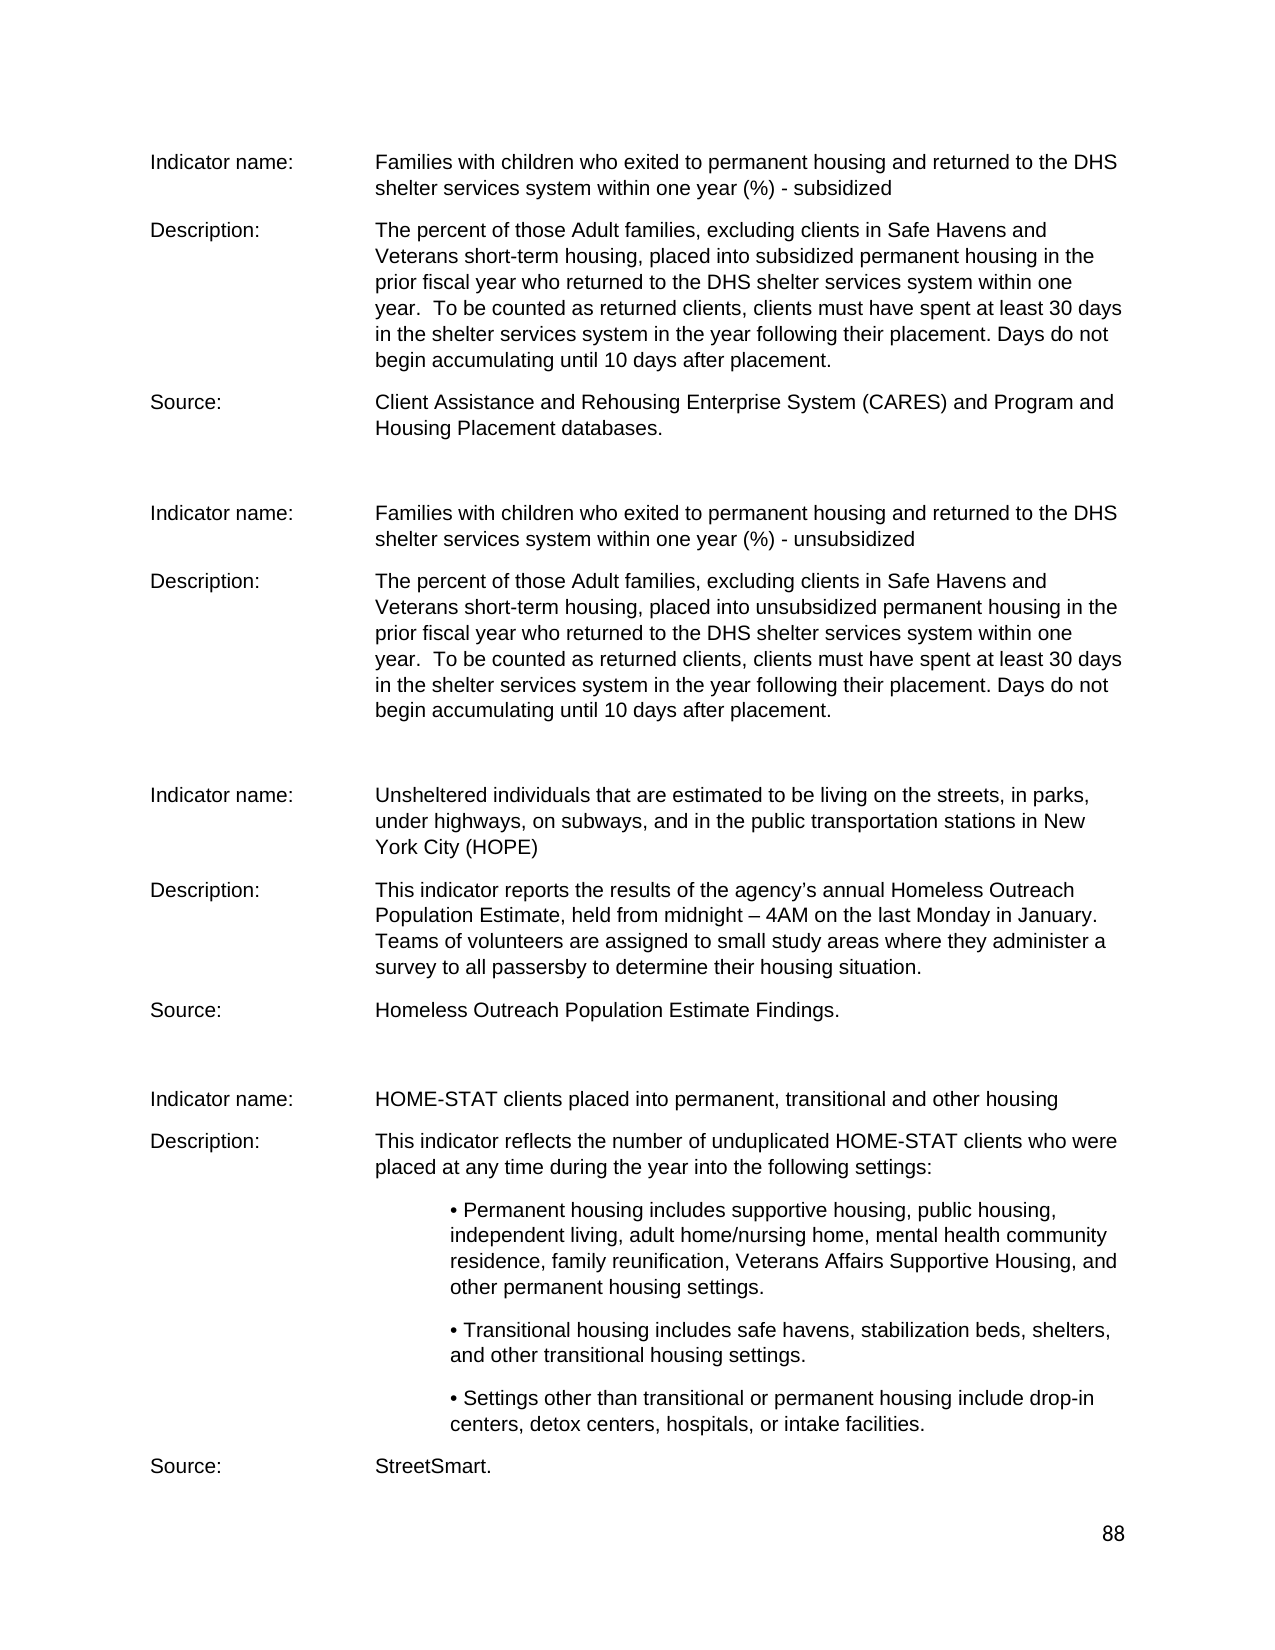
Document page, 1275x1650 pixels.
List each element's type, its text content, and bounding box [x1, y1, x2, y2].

text • Transitional housing includes safe havens, stabilization beds, shelters, and other transitional housing settings. [225, 1317, 1125, 1367]
text • Settings other than transitional or permanent housing include drop-in centers, detox centers, hospitals, or intake facilities. [225, 1386, 1125, 1436]
text Source: Homeless Outreach Population Estimate Findings. [150, 997, 1125, 1021]
text Indicator name: Unsheltered individuals that are estimated to be living on the streets, in parks, under highways, on subways, and in the public transportation stations in New York City (HOPE) [150, 783, 1125, 859]
text Description: The percent of those Adult families, excluding clients in Safe Havens and Veterans short-term housing, placed into unsubsidized permanent housing in the prior fiscal year who returned to the DHS shelter services system within one year. To be counted as returned clients, clients must have spent at least 30 days in the shelter services system in the year following their placement. Days do not begin accumulating until 10 days after placement. [150, 569, 1125, 722]
text Description: This indicator reflects the number of unduplicated HOME-STAT clients who were placed at any time during the year into the following settings: [150, 1129, 1125, 1179]
text Description: This indicator reports the results of the agency’s annual Homeless Outreach Population Estimate, held from midnight – 4AM on the last Monday in January. Teams of volunteers are assigned to small study areas where they administer a survey to all passersby to determine their housing situation. [150, 877, 1125, 979]
text Source: StreetSmart. [150, 1454, 1125, 1478]
text Indicator name: Families with children who exited to permanent housing and returned to the DHS shelter services system within one year (%) - unsubsidized [150, 501, 1125, 551]
text Indicator name: HOME-STAT clients placed into permanent, transitional and other housing [150, 1087, 1125, 1111]
text Description: The percent of those Adult families, excluding clients in Safe Havens and Veterans short-term housing, placed into subsidized permanent housing in the prior fiscal year who returned to the DHS shelter services system within one year. To be counted as returned clients, clients must have spent at least 30 days in the shelter services system in the year following their placement. Days do not begin accumulating until 10 days after placement. [150, 218, 1125, 371]
text Source: Client Assistance and Rehousing Enterprise System (CARES) and Program and Housing Placement databases. [150, 390, 1125, 440]
text • Permanent housing includes supportive housing, public housing, independent living, adult home/nursing home, mental health community residence, family reunification, Veterans Affairs Supportive Housing, and other permanent housing settings. [225, 1197, 1125, 1299]
text Indicator name: Families with children who exited to permanent housing and returned to the DHS shelter services system within one year (%) - subsidized [150, 150, 1125, 200]
